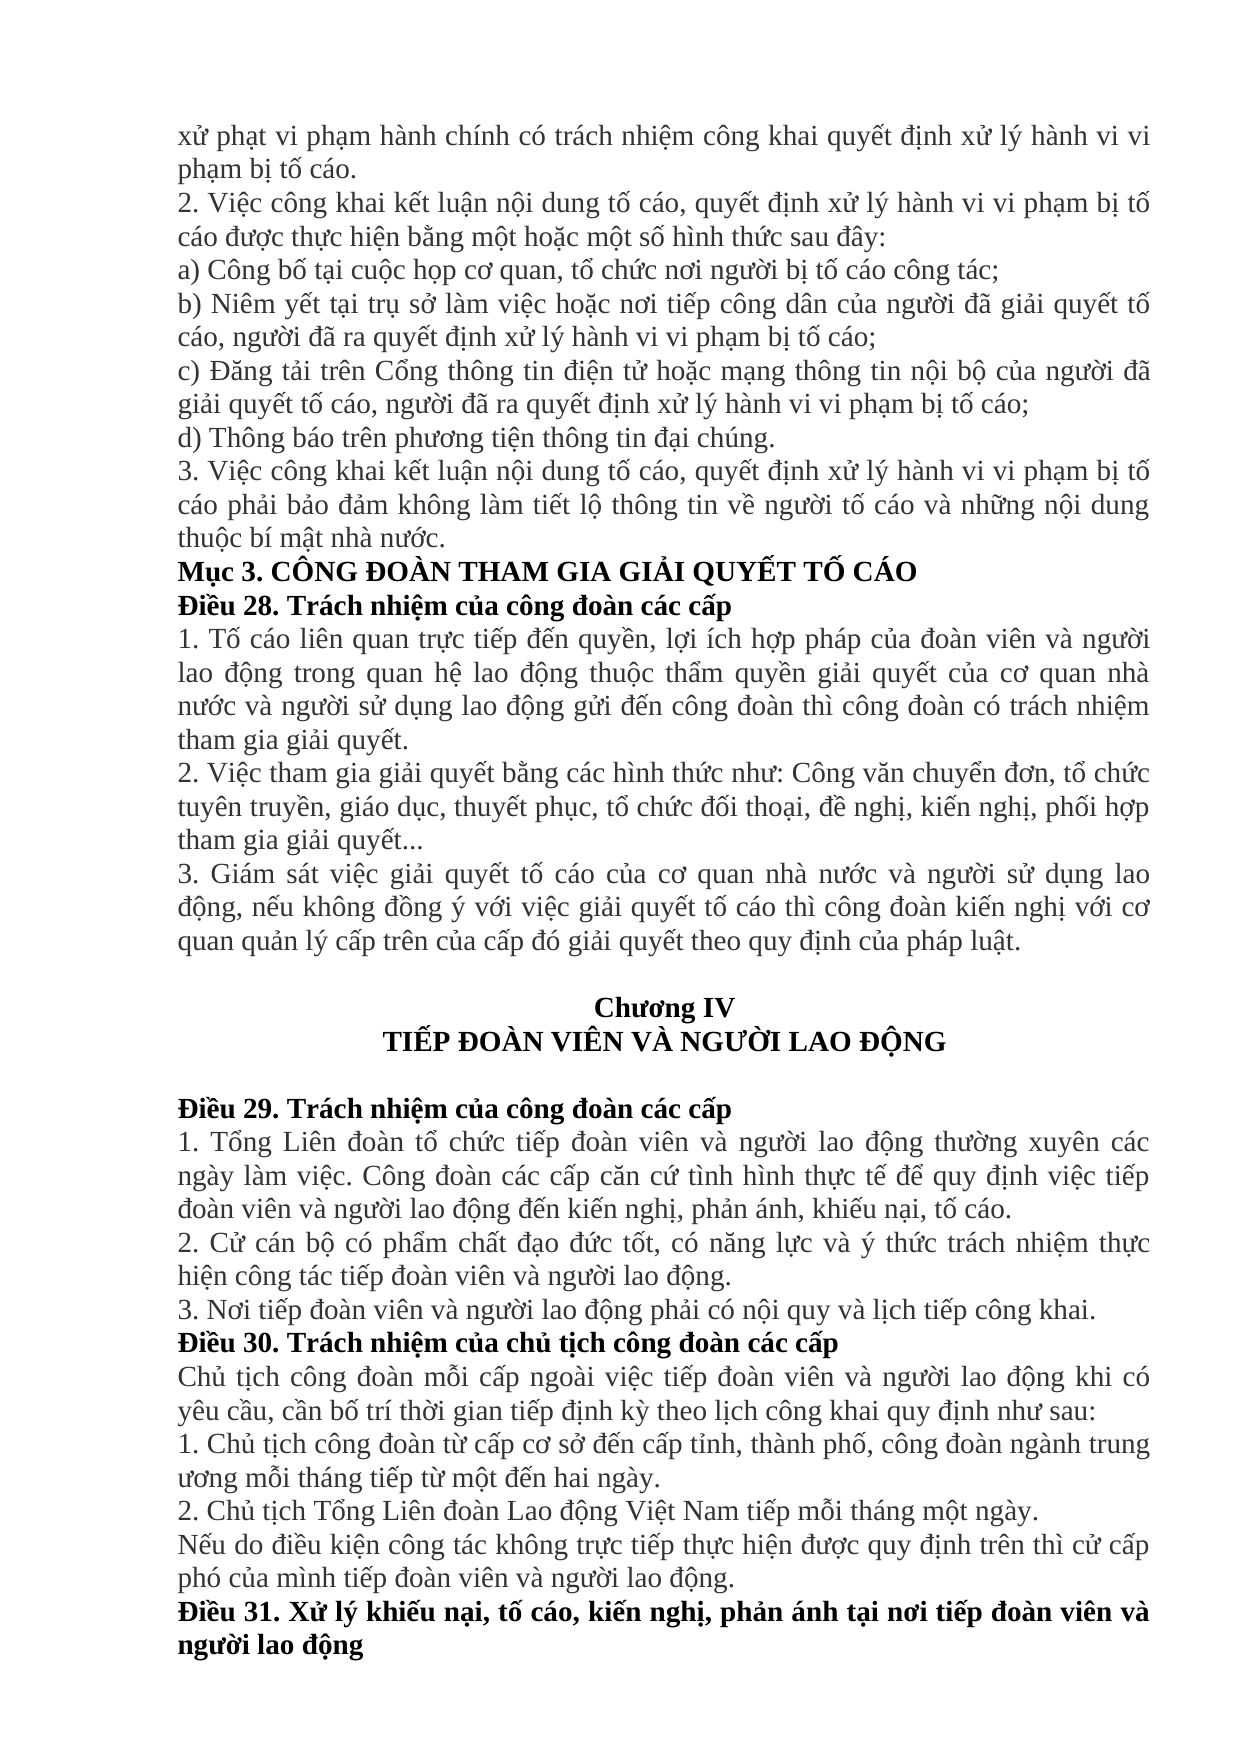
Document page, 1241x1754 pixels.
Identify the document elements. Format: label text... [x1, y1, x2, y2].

text 2. Việc tham gia giải quyết bằng các hình thức như: Công văn chuyển đơn, tổ chức tuyên truyền, giáo dục, thuyết phục, tổ chức đối thoại, đề nghị, kiến nghị, phối hợp tham gia giải quyết... [177, 755, 1152, 856]
text 1. Chủ tịch công đoàn từ cấp cơ sở đến cấp tỉnh, thành phố, công đoàn ngành trung ương mỗi tháng tiếp từ một đến hai ngày. [177, 1426, 1152, 1493]
text d) Thông báo trên phương tiện thông tin đại chúng. [177, 420, 1152, 453]
text c) Đăng tải trên Cổng thông tin điện tử hoặc mạng thông tin nội bộ của người đã giải quyết tố cáo, người đã ra quyết định xử lý hành vi vi phạm bị tố cáo; [177, 353, 1152, 420]
text 3. Giám sát việc giải quyết tố cáo của cơ quan nhà nước và người sử dụng lao động, nếu không đồng ý với việc giải quyết tố cáo thì công đoàn kiến nghị với cơ quan quản lý cấp trên của cấp đó giải quyết theo quy định của pháp luật. [177, 856, 1152, 957]
text a) Công bố tại cuộc họp cơ quan, tổ chức nơi người bị tố cáo công tác; [177, 252, 1152, 286]
text Mục 3. CÔNG ĐOÀN THAM GIA GIẢI QUYẾT TỐ CÁO [177, 554, 1152, 588]
text Chương IV [177, 990, 1152, 1024]
text Điều 30. Trách nhiệm của chủ tịch công đoàn các cấp [177, 1326, 1152, 1359]
text Điều 28. Trách nhiệm của công đoàn các cấp [177, 588, 1152, 621]
text 1. Tố cáo liên quan trực tiếp đến quyền, lợi ích hợp pháp của đoàn viên và người lao động trong quan hệ lao động thuộc thẩm quyền giải quyết của cơ quan nhà nước và người sử dụng lao động gửi đến công đoàn thì công đoàn có trách nhiệm tham gia giải quyết. [177, 621, 1152, 755]
text b) Niêm yết tại trụ sở làm việc hoặc nơi tiếp công dân của người đã giải quyết tố cáo, người đã ra quyết định xử lý hành vi vi phạm bị tố cáo; [177, 286, 1152, 353]
text 3. Nơi tiếp đoàn viên và người lao động phải có nội quy và lịch tiếp công khai. [177, 1292, 1152, 1326]
text 2. Việc công khai kết luận nội dung tố cáo, quyết định xử lý hành vi vi phạm bị tố cáo được thực hiện bằng một hoặc một số hình thức sau đây: [177, 185, 1152, 252]
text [177, 118, 1152, 185]
text Điều 31. Xử lý khiếu nại, tố cáo, kiến nghị, phản ánh tại nơi tiếp đoàn viên và người lao động [177, 1594, 1152, 1661]
text Điều 29. Trách nhiệm của công đoàn các cấp [177, 1091, 1152, 1124]
text TIẾP ĐOÀN VIÊN VÀ NGƯỜI LAO ĐỘNG [177, 1024, 1152, 1057]
text 2. Cử cán bộ có phẩm chất đạo đức tốt, có năng lực và ý thức trách nhiệm thực hiện công tác tiếp đoàn viên và người lao động. [177, 1225, 1152, 1292]
text Chủ tịch công đoàn mỗi cấp ngoài việc tiếp đoàn viên và người lao động khi có yêu cầu, cần bố trí thời gian tiếp định kỳ theo lịch công khai quy định như sau: [177, 1359, 1152, 1426]
text 2. Chủ tịch Tổng Liên đoàn Lao động Việt Nam tiếp mỗi tháng một ngày. [177, 1493, 1152, 1527]
text 3. Việc công khai kết luận nội dung tố cáo, quyết định xử lý hành vi vi phạm bị tố cáo phải bảo đảm không làm tiết lộ thông tin về người tố cáo và những nội dung thuộc bí mật nhà nước. [177, 453, 1152, 554]
text 1. Tổng Liên đoàn tổ chức tiếp đoàn viên và người lao động thường xuyên các ngày làm việc. Công đoàn các cấp căn cứ tình hình thực tế để quy định việc tiếp đoàn viên và người lao động đến kiến nghị, phản ánh, khiếu nại, tố cáo. [177, 1124, 1152, 1225]
text Nếu do điều kiện công tác không trực tiếp thực hiện được quy định trên thì cử cấp phó của mình tiếp đoàn viên và người lao động. [177, 1527, 1152, 1594]
